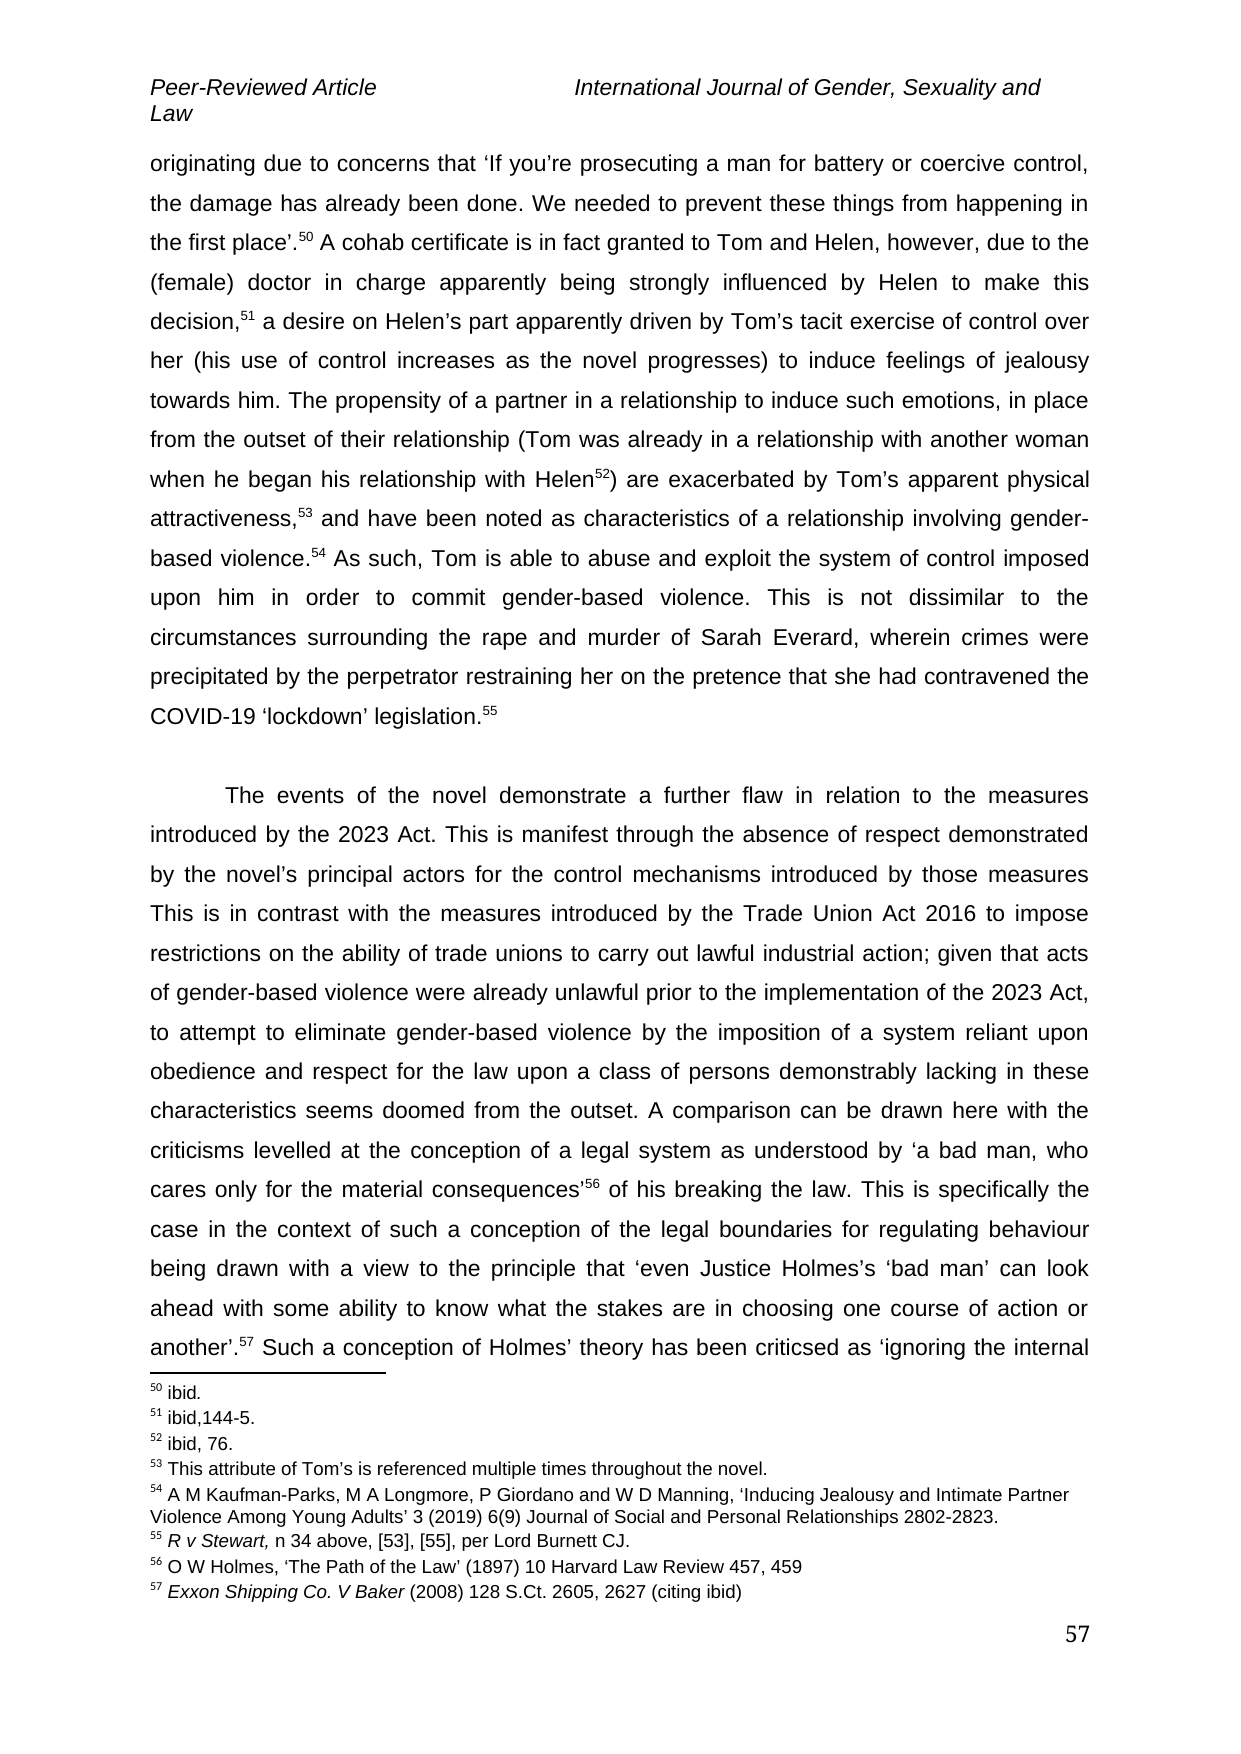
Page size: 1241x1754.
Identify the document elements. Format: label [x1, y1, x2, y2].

title [150, 150, 1090, 729]
title [150, 782, 1090, 1361]
